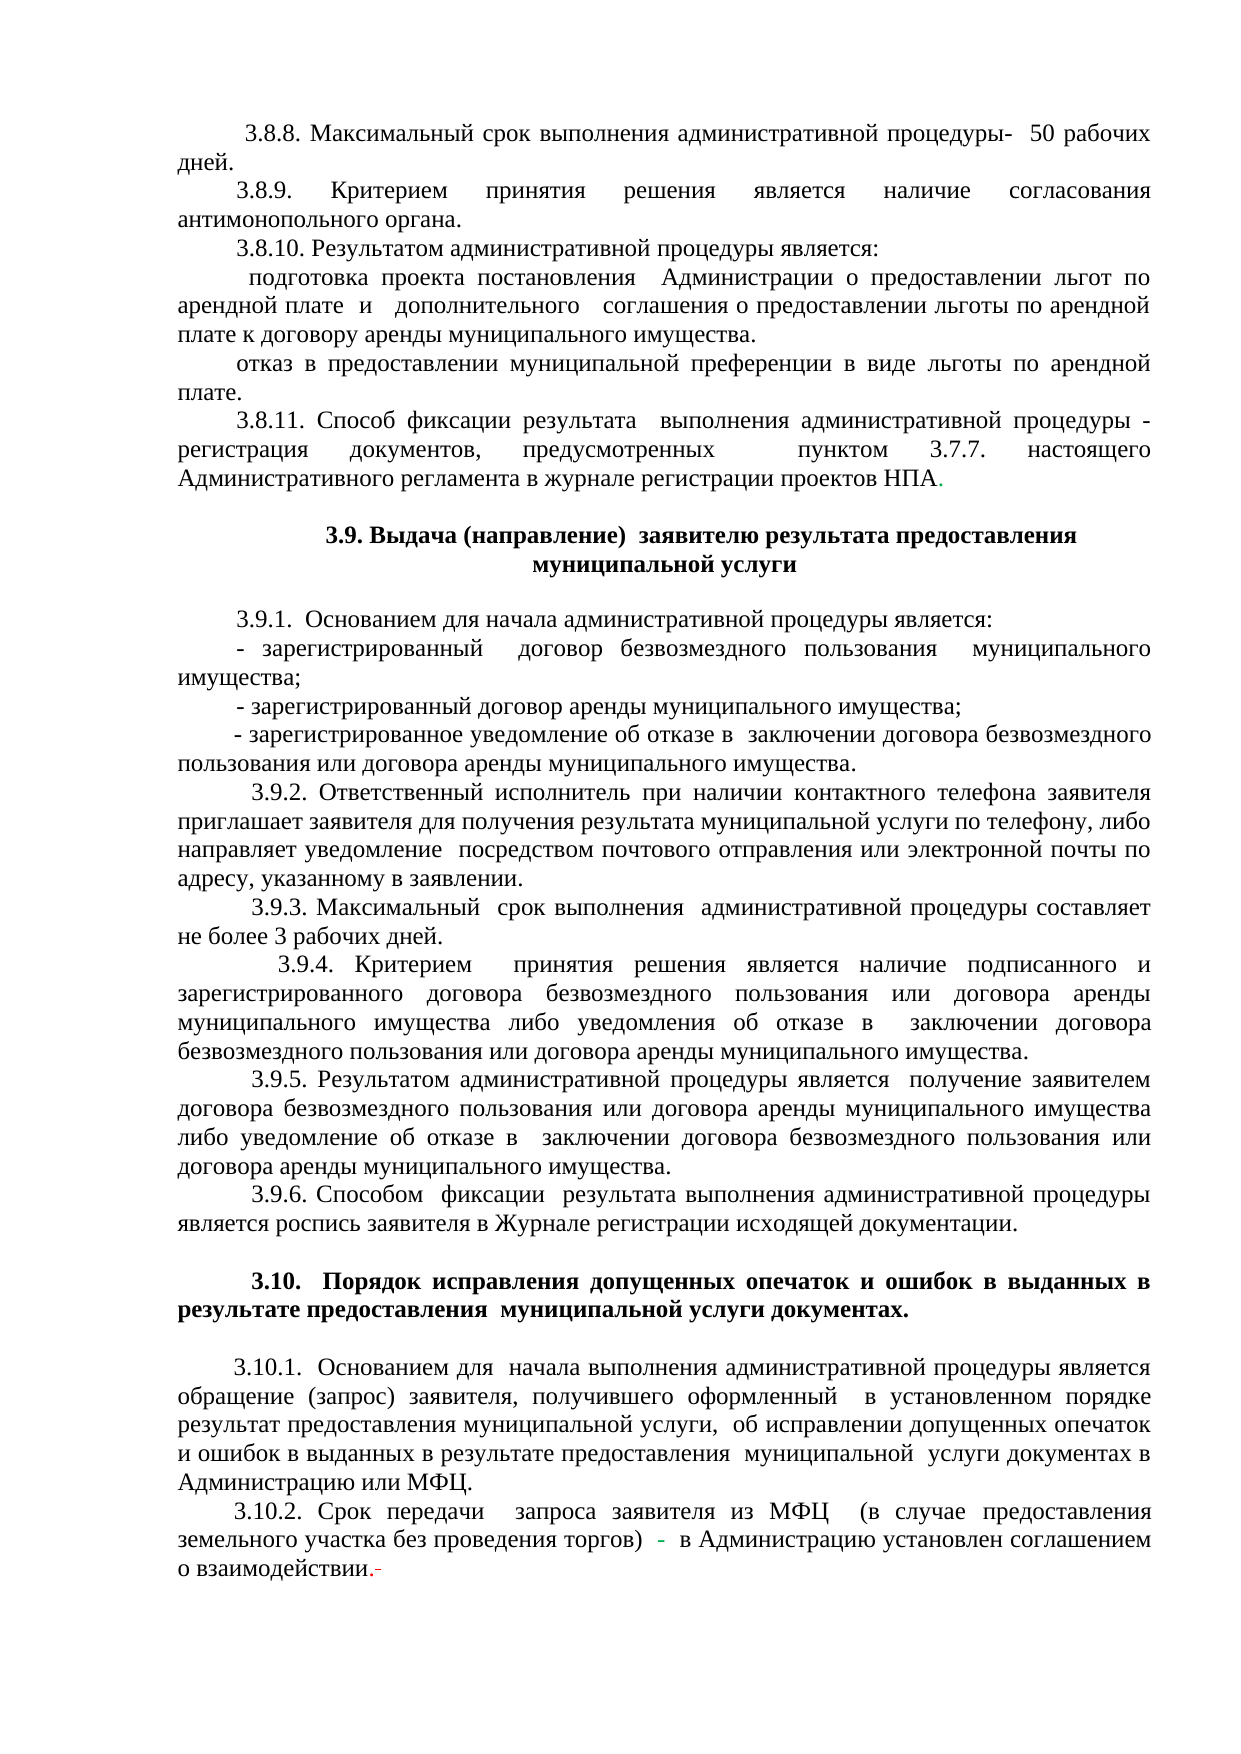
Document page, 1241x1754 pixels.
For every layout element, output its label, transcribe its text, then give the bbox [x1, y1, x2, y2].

text 3.9.3. Максимальный срок выполнения административной процедуры составляет не более 3 рабочих дней. [177, 892, 1152, 949]
text - зарегистрированный договор безвозмездного пользования муниципального имущества; [177, 633, 1152, 691]
text 3.10.1. Основанием для начала выполнения административной процедуры является обращение (запрос) заявителя, получившего оформленный в установленном порядке результат предоставления муниципальной услуги, об исправлении допущенных опечаток и ошибок в выданных в результате предоставления муниципальной услуги документах в Администрацию или МФЦ. [177, 1352, 1152, 1496]
text 3.9.6. Способом фиксации результата выполнения административной процедуры является роспись заявителя в Журнале регистрации исходящей документации. [177, 1179, 1152, 1237]
text 3.9.5. Результатом административной процедуры является получение заявителем договора безвозмездного пользования или договора аренды муниципального имущества либо уведомление об отказе в заключении договора безвозмездного пользования или договора аренды муниципального имущества. [177, 1064, 1152, 1179]
text 3.8.9. Критерием принятия решения является наличие согласования антимонопольного органа. [177, 176, 1152, 233]
text 3.10. Порядок исправления допущенных опечаток и ошибок в выданных в результате предоставления муниципальной услуги документах. [177, 1266, 1152, 1323]
text 3.8.8. Максимальный срок выполнения административной процедуры- 50 рабочих дней. [177, 118, 1152, 176]
text - зарегистрированный договор аренды муниципального имущества; [177, 691, 1152, 719]
text 3.8.10. Результатом административной процедуры является: [177, 233, 1152, 262]
text 3.9.4. Критерием принятия решения является наличие подписанного и зарегистрированного договора безвозмездного пользования или договора аренды муниципального имущества либо уведомления об отказе в заключении договора безвозмездного пользования или договора аренды муниципального имущества. [177, 949, 1152, 1064]
text 3.8.11. Способ фиксации результата выполнения административной процедуры - регистрация документов, предусмотренных пунктом 3.7.7. настоящего Административного регламента в журнале регистрации проектов НПА. [177, 406, 1152, 492]
text 3.10.2. Срок передачи запроса заявителя из МФЦ (в случае предоставления земельного участка без проведения торгов) - в Администрацию установлен соглашением о взаимодействии. [177, 1496, 1152, 1582]
text подготовка проекта постановления Администрации о предоставлении льгот по арендной плате и дополнительного соглашения о предоставлении льготы по арендной плате к договору аренды муниципального имущества. [177, 262, 1152, 348]
text 3.9. Выдача (направление) заявителю результата предоставления муниципальной услуги [177, 521, 1152, 578]
text 3.9.2. Ответственный исполнитель при наличии контактного телефона заявителя приглашает заявителя для получения результата муниципальной услуги по телефону, либо направляет уведомление посредством почтового отправления или электронной почты по адресу, указанному в заявлении. [177, 777, 1152, 892]
text отказ в предоставлении муниципальной преференции в виде льготы по арендной плате. [177, 348, 1152, 406]
text 3.9.1. Основанием для начала административной процедуры является: [177, 604, 1152, 633]
text - зарегистрированное уведомление об отказе в заключении договора безвозмездного пользования или договора аренды муниципального имущества. [177, 719, 1152, 777]
